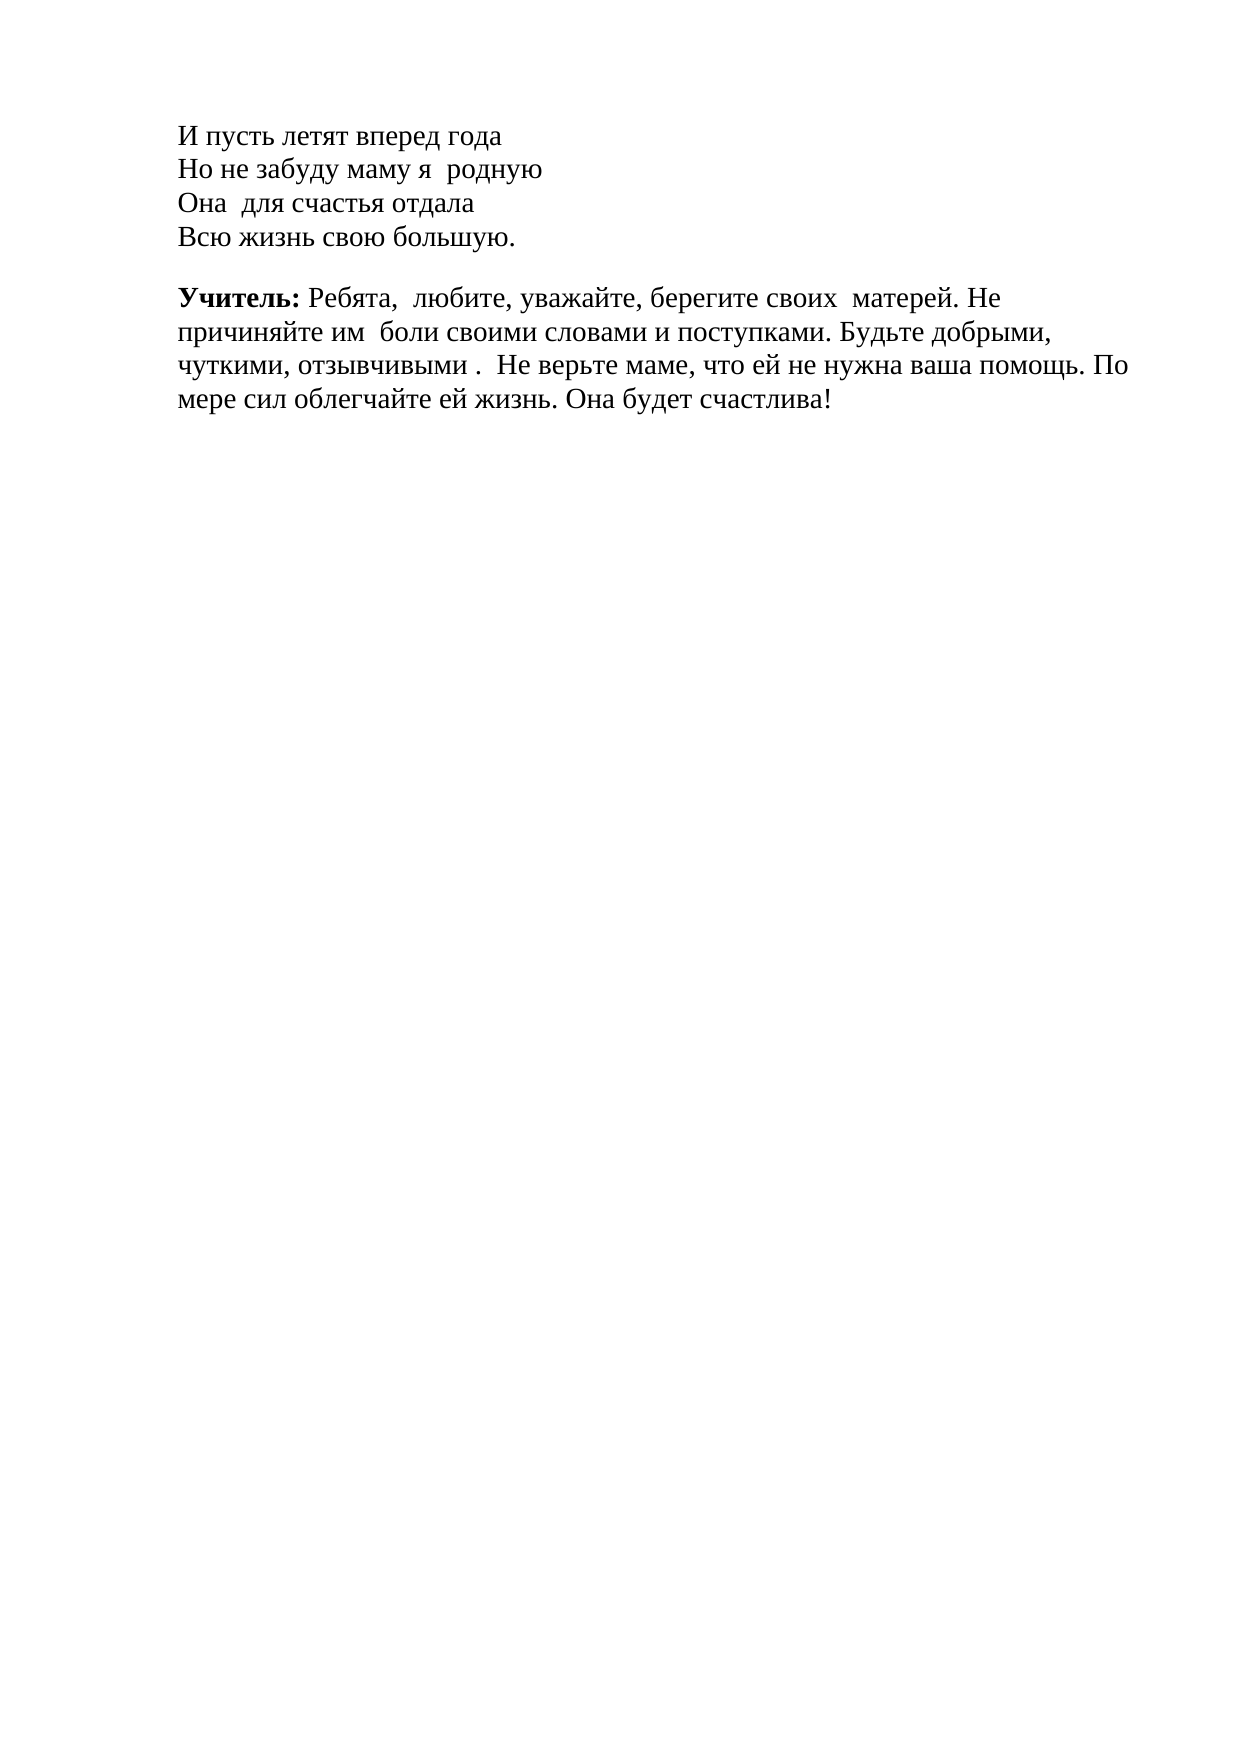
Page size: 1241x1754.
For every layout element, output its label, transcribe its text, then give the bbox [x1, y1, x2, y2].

text Учитель: Ребята, любите, уважайте, берегите своих матерей. Не причиняйте им боли своими словами и поступками. Будьте добрыми, чуткими, отзывчивыми . Не верьте маме, что ей не нужна ваша помощь. По мере сил облегчайте ей жизнь. Она будет счастлива! [177, 280, 1152, 443]
text И пусть летят вперед года Но не забуду маму я родную Она для счастья отдала Всю жизнь свою большую. [177, 118, 1152, 252]
